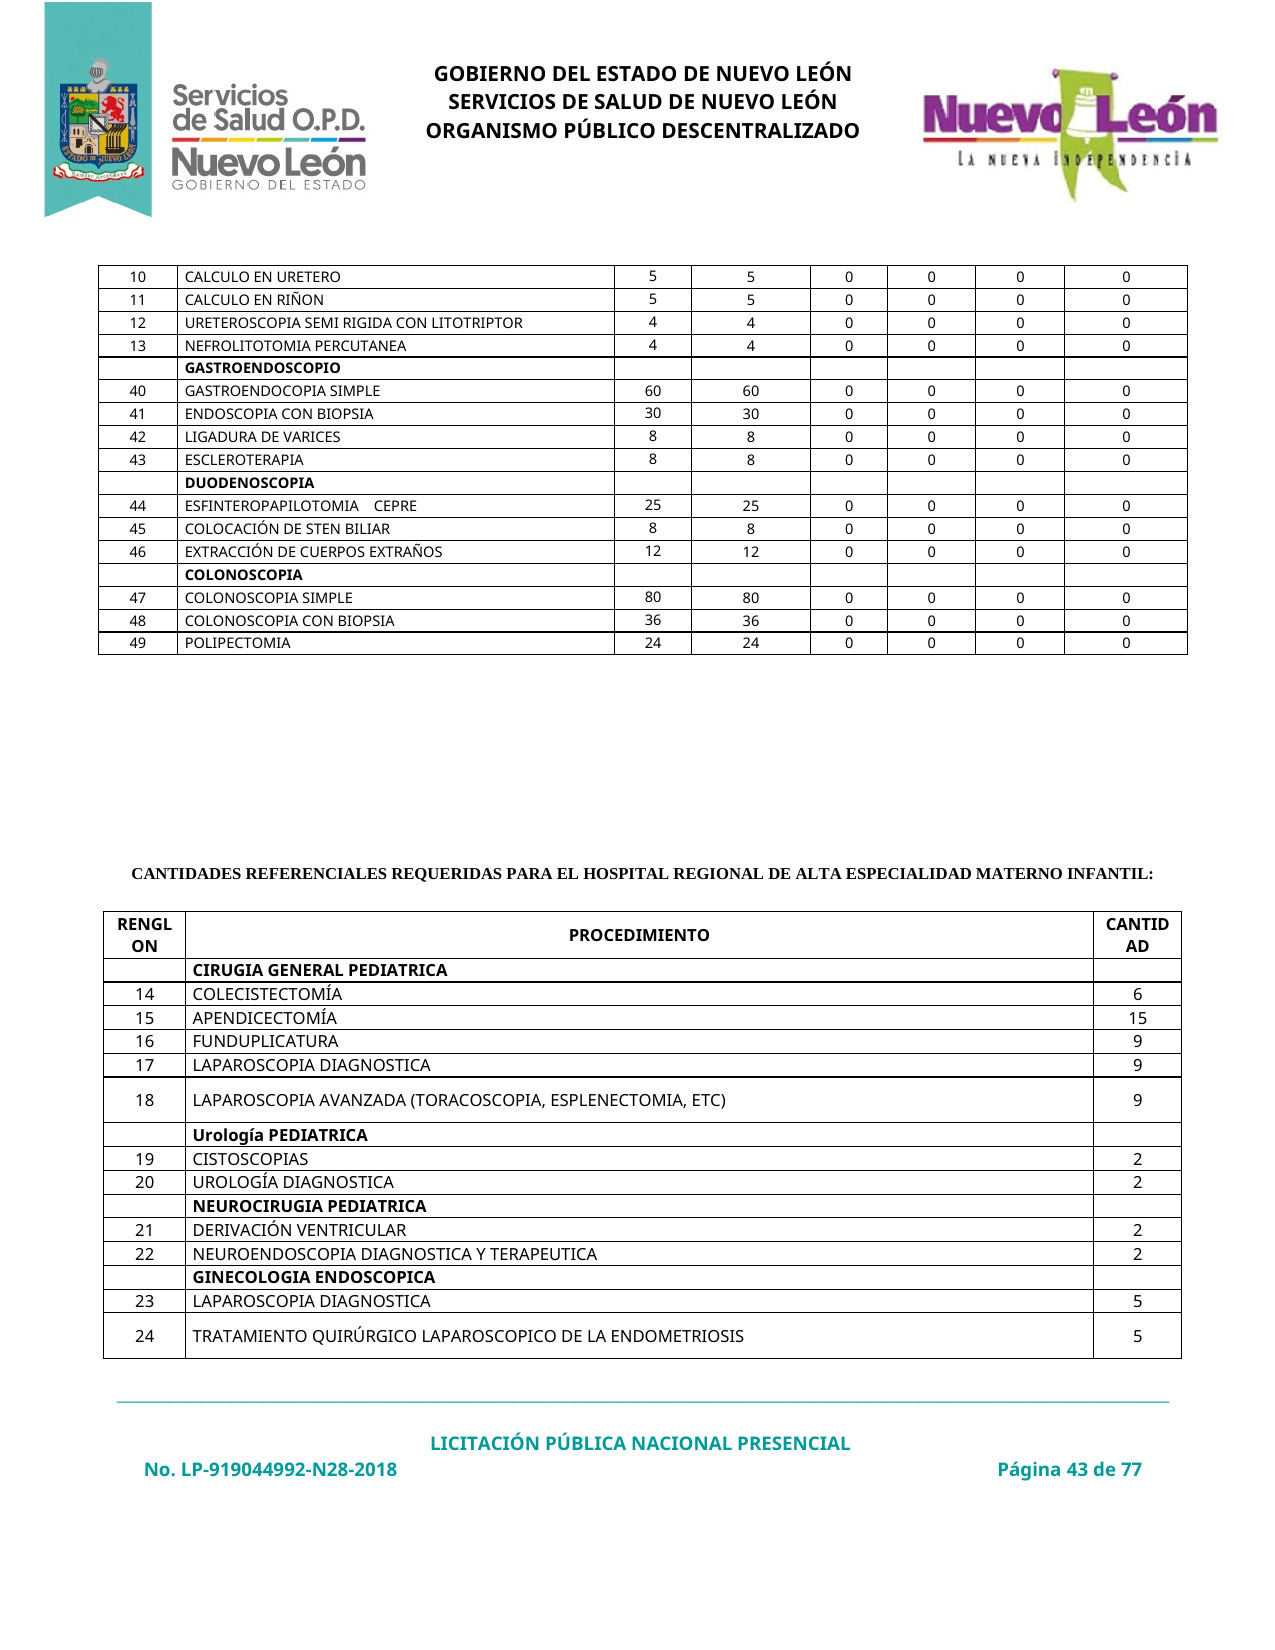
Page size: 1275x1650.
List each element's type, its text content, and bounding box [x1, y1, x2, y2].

table_cell 5 [692, 266, 810, 288]
table_cell [99, 564, 177, 586]
table_cell 8 [615, 426, 691, 448]
table_cell 42 [99, 426, 177, 448]
table_cell LIGADURA DE VARICES [178, 426, 614, 448]
table_cell [888, 358, 975, 379]
table_cell CISTOSCOPIAS [186, 1147, 1093, 1170]
table_cell [615, 564, 691, 586]
table_cell 45 [99, 518, 177, 540]
table_cell 12 [615, 541, 691, 563]
table_cell [811, 472, 887, 494]
table_cell GASTROENDOCOPIA SIMPLE [178, 380, 614, 402]
table_cell 0 [1065, 380, 1187, 402]
table_cell 0 [888, 633, 975, 654]
table_cell CIRUGIA GENERAL PEDIATRICA [186, 959, 1093, 981]
table_cell 0 [888, 289, 975, 311]
table_cell 5 [615, 266, 691, 288]
table_cell 80 [692, 587, 810, 608]
table_cell 44 [99, 495, 177, 517]
table_cell 5 [1094, 1290, 1181, 1312]
table_cell LAPAROSCOPIA AVANZADA (TORACOSCOPIA, ESPLENECTOMIA, ETC) [186, 1078, 1093, 1122]
table_cell 47 [99, 587, 177, 608]
table_cell NEUROENDOSCOPIA DIAGNOSTICA Y TERAPEUTICA [186, 1242, 1093, 1265]
table_cell 12 [692, 541, 810, 563]
table_cell 0 [976, 518, 1064, 540]
table_cell NEUROCIRUGIA PEDIATRICA [186, 1195, 1093, 1217]
table_cell 0 [888, 380, 975, 402]
table_cell 0 [1065, 335, 1187, 356]
table_cell 0 [1065, 633, 1187, 654]
table_cell 0 [888, 495, 975, 517]
table_cell [1094, 959, 1181, 981]
table_cell 8 [692, 426, 810, 448]
table_cell 0 [811, 587, 887, 608]
table_cell CALCULO EN URETERO [178, 266, 614, 288]
table_cell 25 [615, 495, 691, 517]
table_cell COLOCACIÓN DE STEN BILIAR [178, 518, 614, 540]
table_cell 0 [1065, 541, 1187, 563]
table_cell GINECOLOGIA ENDOSCOPICA [186, 1266, 1093, 1288]
table_cell 0 [811, 335, 887, 356]
table_cell [104, 1266, 185, 1288]
table_cell [888, 564, 975, 586]
table_cell 0 [888, 403, 975, 425]
table_cell 0 [811, 495, 887, 517]
table_cell [976, 564, 1064, 586]
table_cell 0 [976, 495, 1064, 517]
table_cell 8 [692, 518, 810, 540]
table_cell [811, 564, 887, 586]
table_cell 25 [692, 495, 810, 517]
table_cell 9 [1094, 1030, 1181, 1053]
table_cell 0 [811, 289, 887, 311]
table_cell 60 [615, 380, 691, 402]
table_cell 0 [1065, 266, 1187, 288]
table_cell 36 [692, 610, 810, 631]
table_cell 0 [888, 449, 975, 471]
table_cell 5 [692, 289, 810, 311]
table_cell UROLOGÍA DIAGNOSTICA [186, 1171, 1093, 1193]
table_cell [692, 472, 810, 494]
table_cell NEFROLITOTOMIA PERCUTANEA [178, 335, 614, 356]
table_cell 40 [99, 380, 177, 402]
table_cell 0 [1065, 518, 1187, 540]
table_cell 19 [104, 1147, 185, 1170]
table_cell 2 [1094, 1242, 1181, 1265]
table_cell 46 [99, 541, 177, 563]
table_cell 48 [99, 610, 177, 631]
table_cell FUNDUPLICATURA [186, 1030, 1093, 1053]
table_cell 2 [1094, 1171, 1181, 1193]
table_cell [1094, 1195, 1181, 1217]
table_cell [976, 472, 1064, 494]
table_cell 0 [1065, 449, 1187, 471]
table_cell 9 [1094, 1054, 1181, 1076]
table_cell POLIPECTOMIA [178, 633, 614, 654]
table_cell 0 [1065, 289, 1187, 311]
table_cell 8 [615, 518, 691, 540]
table_cell 22 [104, 1242, 185, 1265]
table_cell 2 [1094, 1218, 1181, 1241]
table_cell GASTROENDOSCOPIO [178, 358, 614, 379]
table_cell URETEROSCOPIA SEMI RIGIDA CON LITOTRIPTOR [178, 312, 614, 333]
table_cell 0 [976, 289, 1064, 311]
table_cell 4 [615, 335, 691, 356]
table_cell 0 [888, 610, 975, 631]
table_header RENGLON [104, 912, 185, 958]
table_cell 0 [976, 312, 1064, 333]
table_cell 23 [104, 1290, 185, 1312]
table_cell 0 [1065, 587, 1187, 608]
table_cell 4 [692, 312, 810, 333]
table_cell ENDOSCOPIA CON BIOPSIA [178, 403, 614, 425]
table_cell 0 [811, 380, 887, 402]
table_cell 0 [1065, 495, 1187, 517]
table_cell 24 [692, 633, 810, 654]
table_cell 18 [104, 1078, 185, 1122]
table_cell 20 [104, 1171, 185, 1193]
table_cell 14 [104, 983, 185, 1005]
table_cell [615, 472, 691, 494]
table_cell 0 [811, 312, 887, 333]
table_cell 0 [811, 266, 887, 288]
table_cell 0 [888, 587, 975, 608]
table_cell 0 [976, 335, 1064, 356]
table_cell 5 [615, 289, 691, 311]
table_cell 60 [692, 380, 810, 402]
text CANTIDADES REFERENCIALES REQUERIDAS PARA EL HOSPITAL REGIONAL DE ALTA ESPECIALIDAD MATERNO INFANTIL: [89, 864, 1197, 883]
table_cell [104, 959, 185, 981]
table_cell CALCULO EN RIÑON [178, 289, 614, 311]
table_cell 15 [104, 1006, 185, 1029]
table_cell 0 [976, 633, 1064, 654]
table_cell 2 [1094, 1147, 1181, 1170]
table_cell [615, 358, 691, 379]
table_cell 0 [976, 426, 1064, 448]
table_cell 0 [811, 449, 887, 471]
table_cell 41 [99, 403, 177, 425]
table_cell 0 [888, 541, 975, 563]
table_cell LAPAROSCOPIA DIAGNOSTICA [186, 1290, 1093, 1312]
table_cell ESCLEROTERAPIA [178, 449, 614, 471]
table_cell 21 [104, 1218, 185, 1241]
table_cell 0 [888, 426, 975, 448]
table_cell 24 [615, 633, 691, 654]
table_cell ESFINTEROPAPILOTOMIA CEPRE [178, 495, 614, 517]
table_cell 4 [692, 335, 810, 356]
table_cell APENDICECTOMÍA [186, 1006, 1093, 1029]
table_cell 8 [692, 449, 810, 471]
table_cell 15 [1094, 1006, 1181, 1029]
table_cell 30 [692, 403, 810, 425]
table_cell EXTRACCIÓN DE CUERPOS EXTRAÑOS [178, 541, 614, 563]
table_cell 11 [99, 289, 177, 311]
table_cell 0 [976, 380, 1064, 402]
table_cell [99, 472, 177, 494]
table_cell 30 [615, 403, 691, 425]
table_cell 9 [1094, 1078, 1181, 1122]
table_cell 0 [888, 266, 975, 288]
table_cell 12 [99, 312, 177, 333]
table_cell 8 [615, 449, 691, 471]
table_cell DUODENOSCOPIA [178, 472, 614, 494]
table_cell TRATAMIENTO QUIRÚRGICO LAPAROSCOPICO DE LA ENDOMETRIOSIS [186, 1313, 1093, 1358]
table_cell 4 [615, 312, 691, 333]
table_cell 36 [615, 610, 691, 631]
table_cell [692, 358, 810, 379]
table_cell [99, 358, 177, 379]
table_cell 0 [811, 633, 887, 654]
table_header PROCEDIMIENTO [186, 912, 1093, 958]
table_cell LAPAROSCOPIA DIAGNOSTICA [186, 1054, 1093, 1076]
table_cell 13 [99, 335, 177, 356]
table_cell 0 [976, 266, 1064, 288]
table_cell 0 [888, 312, 975, 333]
table_cell 0 [811, 426, 887, 448]
table_cell 0 [976, 587, 1064, 608]
table_cell [811, 358, 887, 379]
table_header CANTIDAD [1094, 912, 1181, 958]
table_cell 6 [1094, 983, 1181, 1005]
table_cell 0 [888, 518, 975, 540]
table_cell 17 [104, 1054, 185, 1076]
table_cell 16 [104, 1030, 185, 1053]
table_cell 0 [811, 610, 887, 631]
table_cell [692, 564, 810, 586]
table_cell [1065, 564, 1187, 586]
table_cell 0 [976, 449, 1064, 471]
table_cell 0 [811, 541, 887, 563]
picture [15, 2, 1249, 229]
table_cell COLONOSCOPIA [178, 564, 614, 586]
table_cell [104, 1195, 185, 1217]
table_cell 0 [1065, 312, 1187, 333]
table_cell COLONOSCOPIA SIMPLE [178, 587, 614, 608]
table_cell [1094, 1123, 1181, 1146]
table_cell 0 [976, 403, 1064, 425]
table_cell 0 [811, 518, 887, 540]
table_cell 80 [615, 587, 691, 608]
table_cell Urología PEDIATRICA [186, 1123, 1093, 1146]
table_cell [888, 472, 975, 494]
table_cell COLONOSCOPIA CON BIOPSIA [178, 610, 614, 631]
table_cell 24 [104, 1313, 185, 1358]
table_cell 0 [1065, 403, 1187, 425]
table_cell 0 [1065, 426, 1187, 448]
table_cell COLECISTECTOMÍA [186, 983, 1093, 1005]
table_cell 43 [99, 449, 177, 471]
table_cell 49 [99, 633, 177, 654]
table_cell [1065, 472, 1187, 494]
table_cell 0 [976, 610, 1064, 631]
table_cell 5 [1094, 1313, 1181, 1358]
table_cell 0 [888, 335, 975, 356]
table_cell 0 [811, 403, 887, 425]
table_cell [104, 1123, 185, 1146]
table_cell 0 [976, 541, 1064, 563]
table_cell [1065, 358, 1187, 379]
table_cell 0 [1065, 610, 1187, 631]
table_cell [976, 358, 1064, 379]
table_cell [1094, 1266, 1181, 1288]
table_cell DERIVACIÓN VENTRICULAR [186, 1218, 1093, 1241]
table_cell 10 [99, 266, 177, 288]
